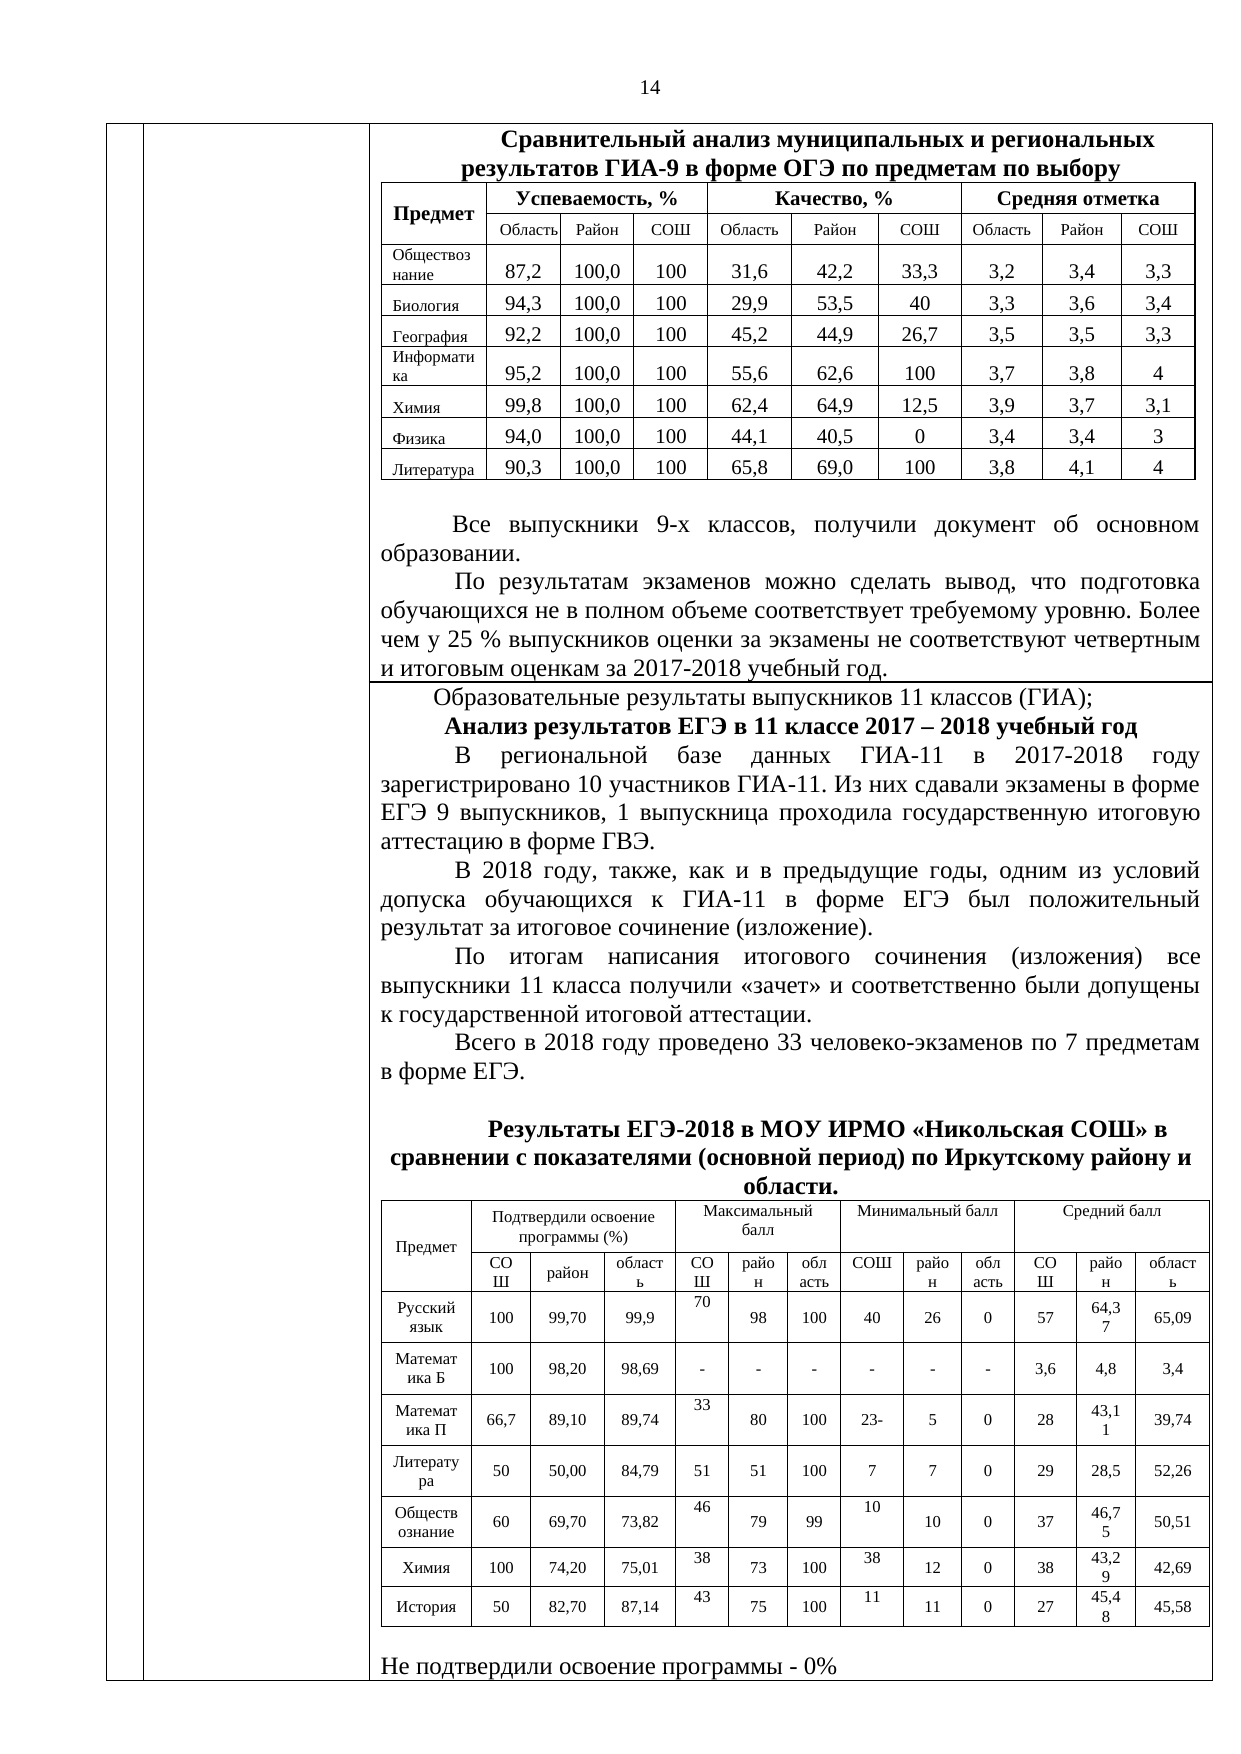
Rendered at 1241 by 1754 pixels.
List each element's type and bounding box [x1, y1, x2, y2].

table_cell [370, 124, 1212, 681]
table_cell [370, 683, 1212, 1679]
